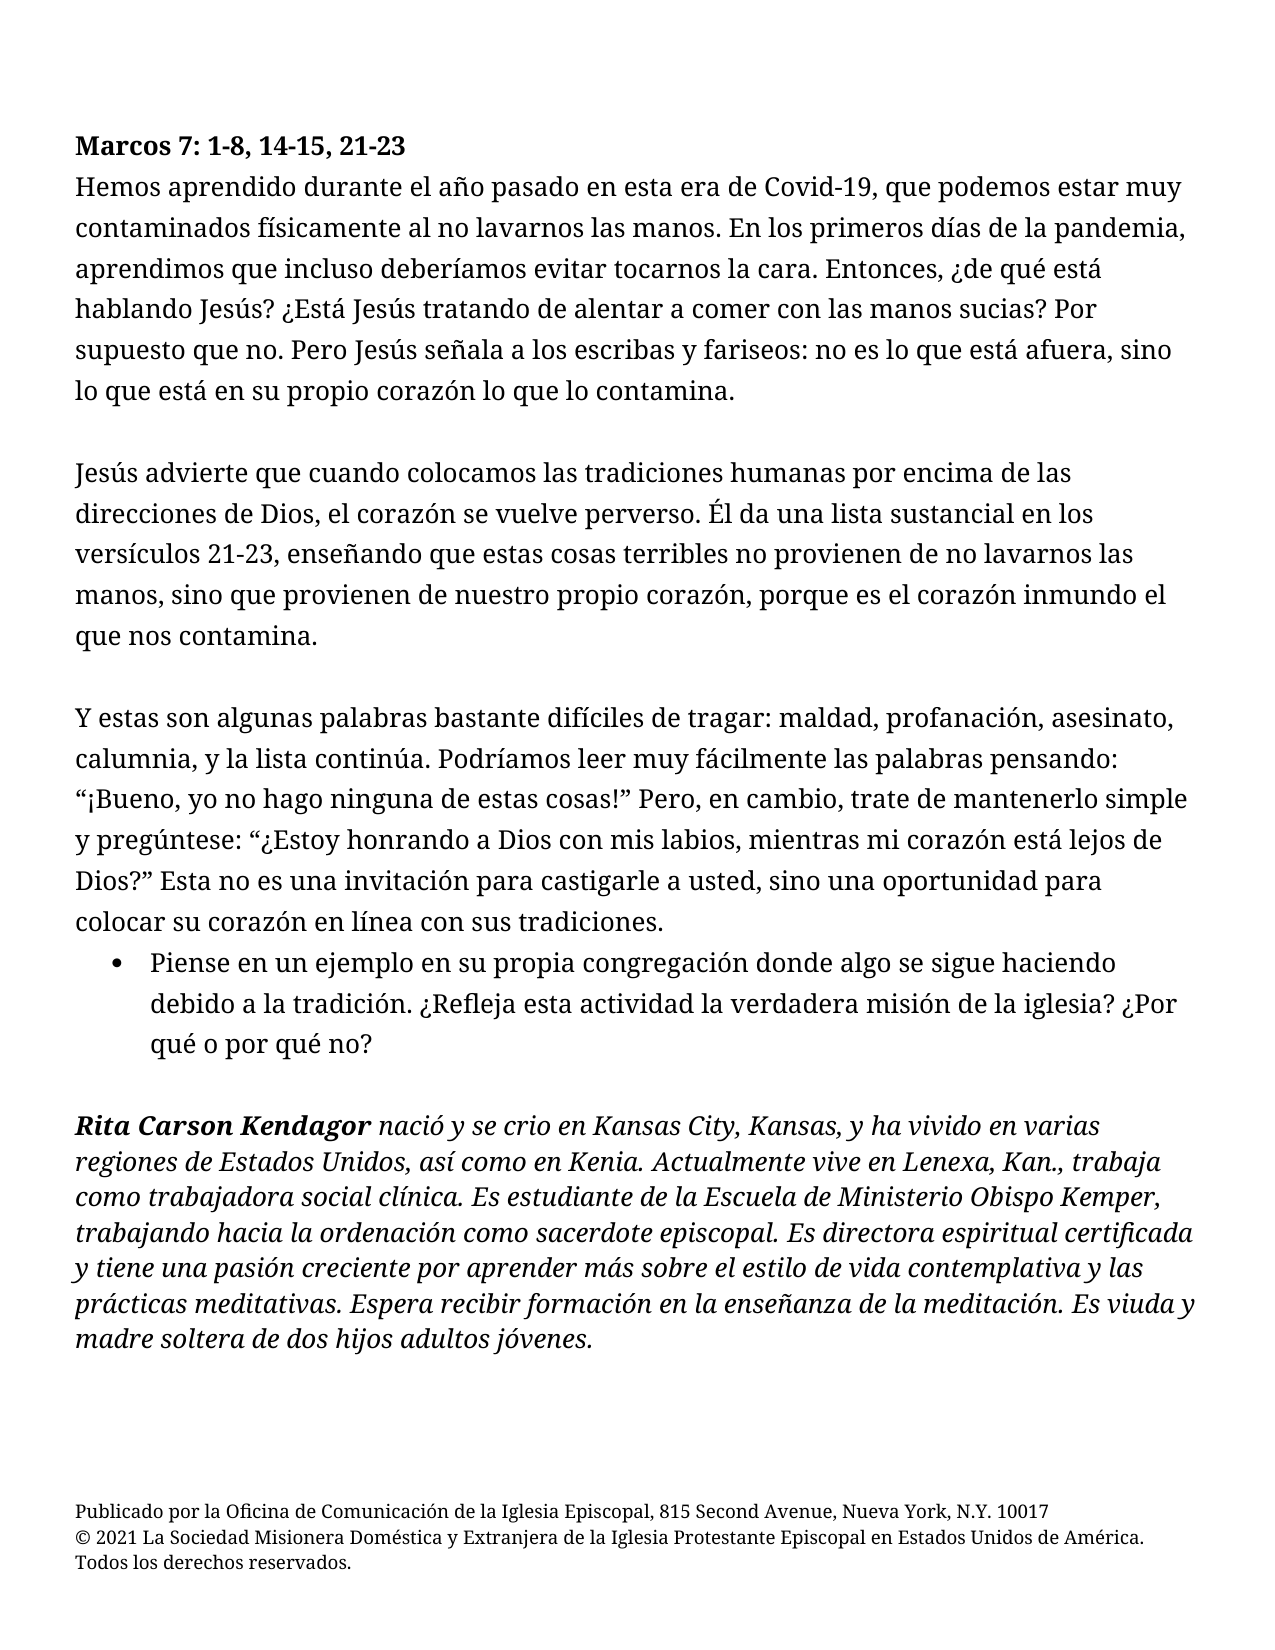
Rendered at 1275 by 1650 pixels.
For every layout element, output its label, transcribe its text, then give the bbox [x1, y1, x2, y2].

text Hemos aprendido durante el año pasado en esta era de Covid-19, que podemos estar muy contaminados físicamente al no lavarnos las manos. En los primeros días de la pandemia, aprendimos que incluso deberíamos evitar tocarnos la cara. Entonces, ¿de qué está hablando Jesús? ¿Está Jesús tratando de alentar a comer con las manos sucias? Por supuesto que no. Pero Jesús señala a los escribas y fariseos: no es lo que está afuera, sino lo que está en su propio corazón lo que lo contamina. [75, 169, 1200, 408]
list Piense en un ejemplo en su propia congregación donde algo se sigue haciendo debido a la tradición. ¿Refleja esta actividad la verdadera misión de la iglesia? ¿Por qué o por qué no? [112, 944, 1200, 1062]
text Marcos 7: 1-8, 14-15, 21-23 [75, 128, 1200, 163]
text Y estas son algunas palabras bastante difíciles de tragar: maldad, profanación, asesinato, calumnia, y la lista continúa. Podríamos leer muy fácilmente las palabras pensando: “¡Bueno, yo no hago ninguna de estas cosas!” Pero, en cambio, trate de mantenerlo simple y pregúntese: “¿Estoy honrando a Dios con mis labios, mientras mi corazón está lejos de Dios?” Esta no es una invitación para castigarle a usted, sino una oportunidad para colocar su corazón en línea con sus tradiciones. [75, 699, 1200, 939]
text Rita Carson Kendagor nació y se crio en Kansas City, Kansas, y ha vivido en varias regiones de Estados Unidos, así como en Kenia. Actualmente vive en Lenexa, Kan., trabaja como trabajadora social clínica. Es estudiante de la Escuela de Ministerio Obispo Kemper, trabajando hacia la ordenación como sacerdote episcopal. Es directora espiritual certificada y tiene una pasión creciente por aprender más sobre el estilo de vida contemplativa y las prácticas meditativas. Espera recibir formación en la enseñanza de la meditación. Es viuda y madre soltera de dos hijos adultos jóvenes. [75, 1108, 1200, 1356]
text Jesús advierte que cuando colocamos las tradiciones humanas por encima de las direcciones de Dios, el corazón se vuelve perverso. Él da una lista sustancial en los versículos 21-23, enseñando que estas cosas terribles no provienen de no lavarnos las manos, sino que provienen de nuestro propio corazón, porque es el corazón inmundo el que nos contamina. [75, 454, 1200, 653]
